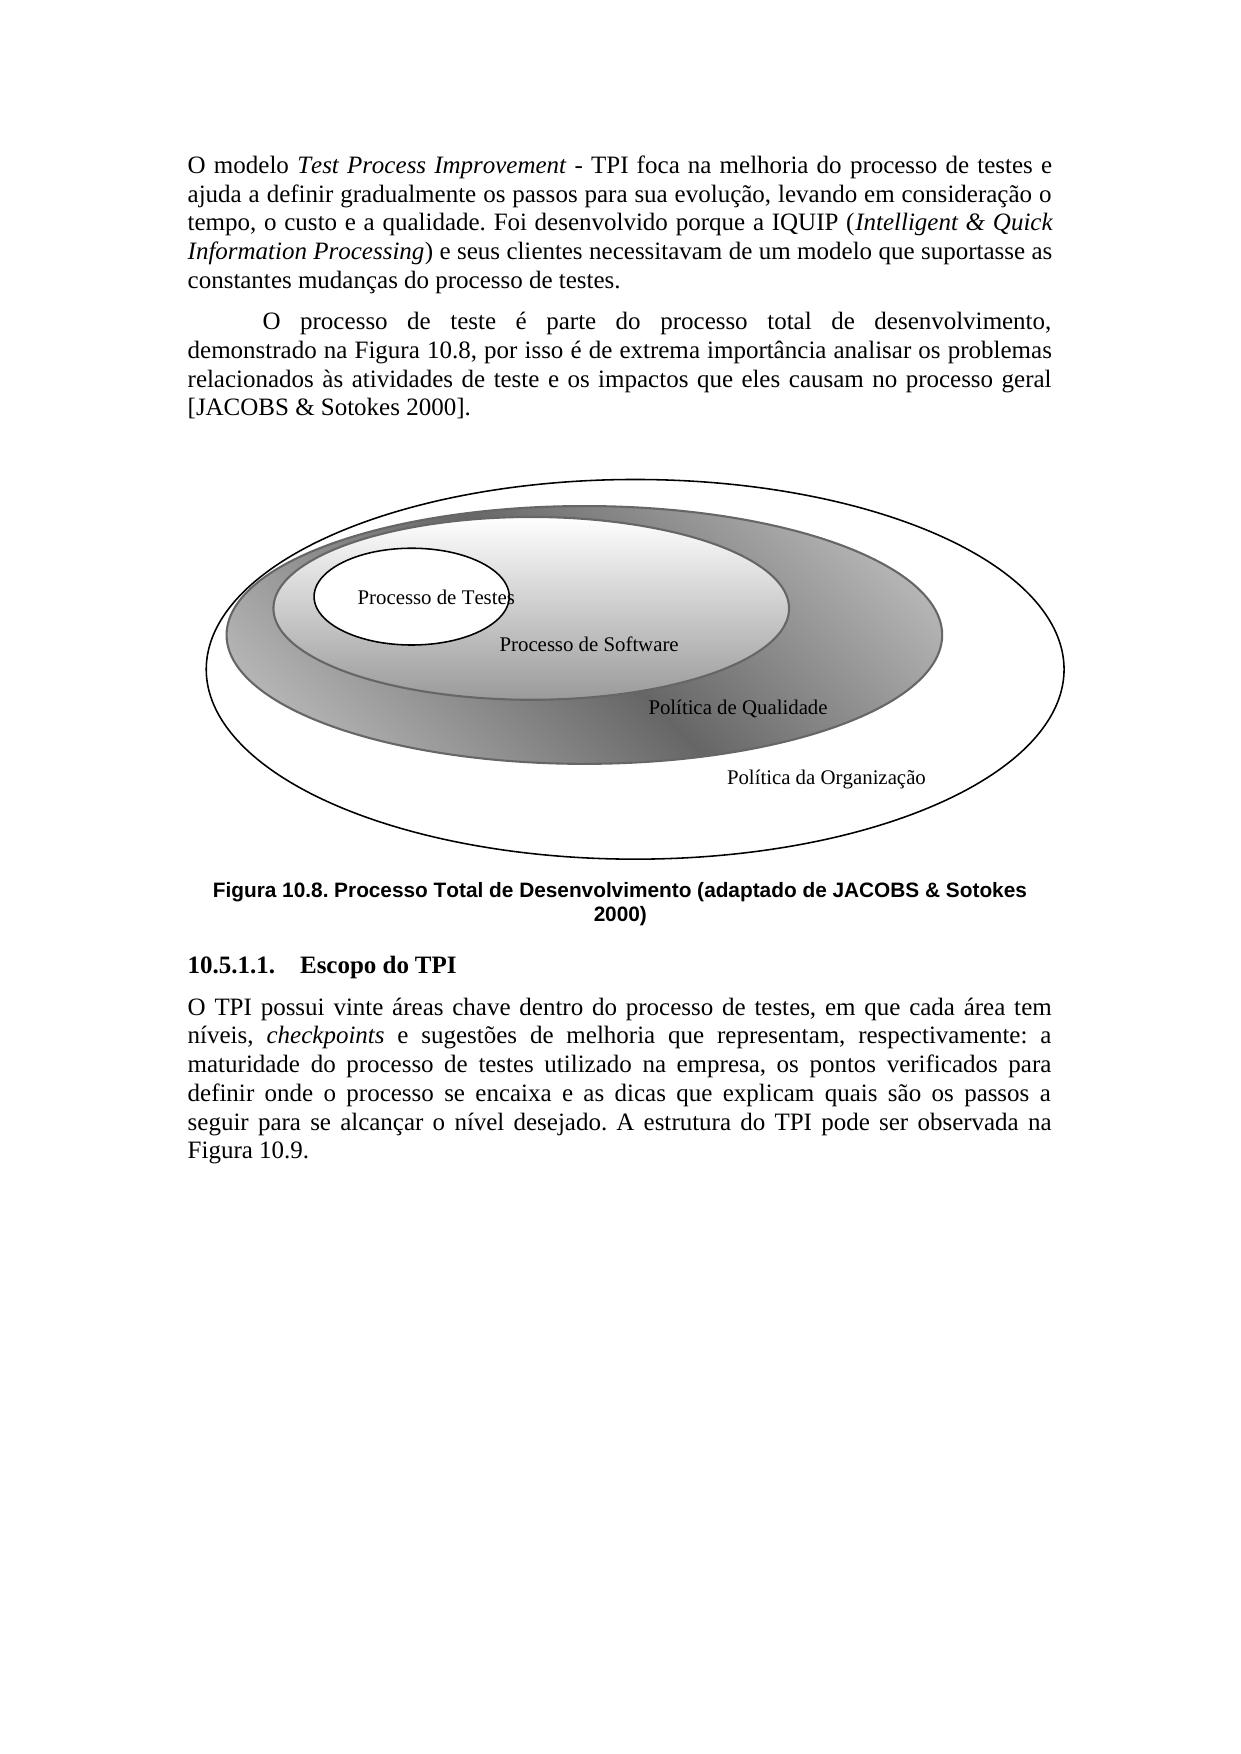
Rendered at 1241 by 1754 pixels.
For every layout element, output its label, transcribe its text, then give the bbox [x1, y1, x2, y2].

text Figura 10.8. Processo Total de Desenvolvimento (adaptado de JACOBS & Sotokes 2000) [187, 877, 1053, 925]
subtitle Escopo do TPI [187, 950, 1053, 979]
text O processo de teste é parte do processo total de desenvolvimento, demonstrado na Figura 10.8, por isso é de extrema importância analisar os problemas relacionados às atividades de teste e os impactos que eles causam no processo geral [JACOBS & Sotokes 2000]. [187, 306, 1053, 421]
text O TPI possui vinte áreas chave dentro do processo de testes, em que cada área tem níveis, checkpoints e sugestões de melhoria que representam, respectivamente: a maturidade do processo de testes utilizado na empresa, os pontos verificados para definir onde o processo se encaixa e as dicas que explicam quais são os passos a seguir para se alcançar o nível desejado. A estrutura do TPI pode ser observada na Figura 10.9. [187, 992, 1053, 1164]
text O modelo Test Process Improvement - TPI foca na melhoria do processo de testes e ajuda a definir gradualmente os passos para sua evolução, levando em consideração o tempo, o custo e a qualidade. Foi desenvolvido porque a IQUIP (Intelligent & Quick Information Processing) e seus clientes necessitavam de um modelo que suportasse as constantes mudanças do processo de testes. [187, 150, 1053, 294]
